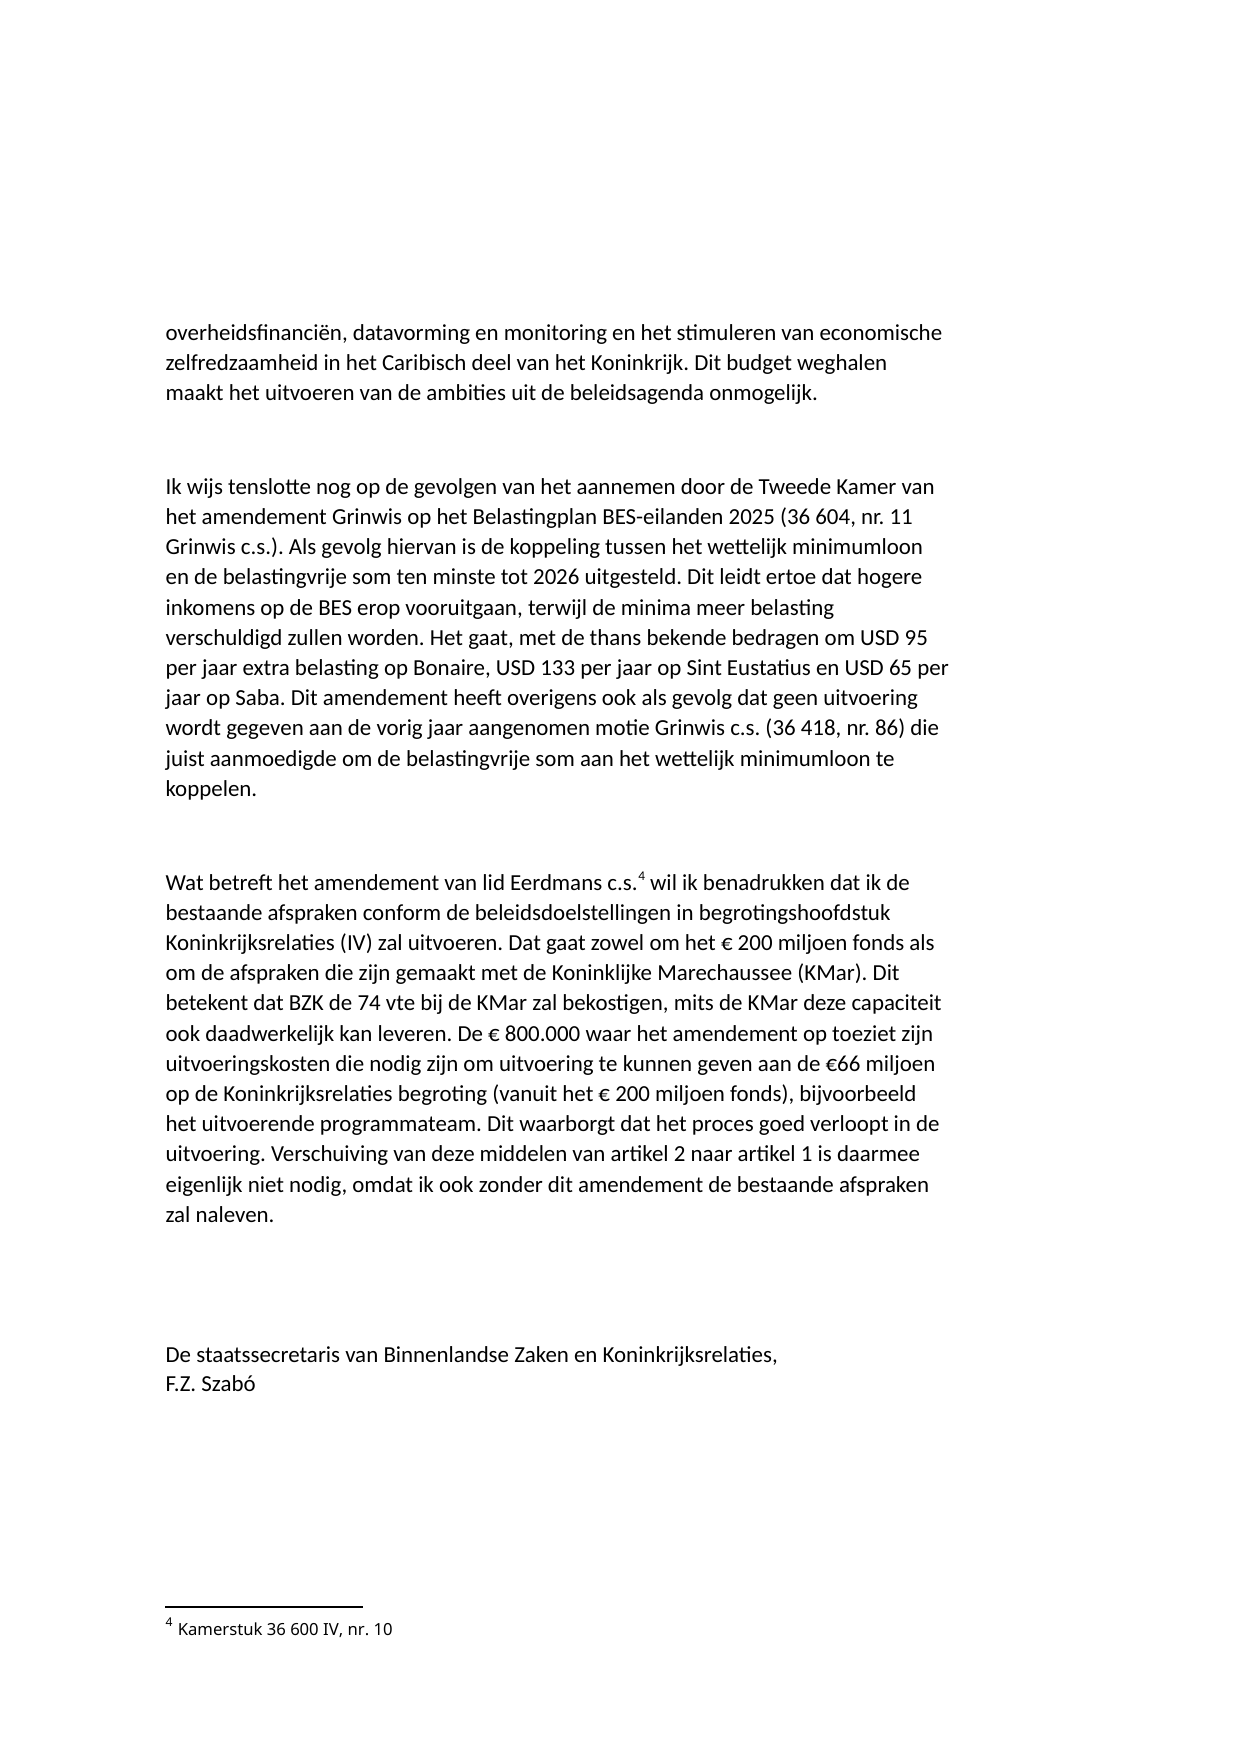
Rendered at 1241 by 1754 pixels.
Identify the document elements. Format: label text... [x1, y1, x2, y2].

text F.Z. Szabó [165, 1369, 951, 1397]
text De staatssecretaris van Binnenlandse Zaken en Koninkrijksrelaties, [165, 1341, 951, 1369]
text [165, 318, 951, 406]
text Ik wijs tenslotte nog op de gevolgen van het aannemen door de Tweede Kamer van het amendement Grinwis op het Belastingplan BES-eilanden 2025 (36 604, nr. 11 Grinwis c.s.). Als gevolg hiervan is de koppeling tussen het wettelijk minimumloon en de belastingvrije som ten minste tot 2026 uitgesteld. Dit leidt ertoe dat hogere inkomens op de BES erop vooruitgaan, terwijl de minima meer belasting verschuldigd zullen worden. Het gaat, met de thans bekende bedragen om USD 95 per jaar extra belasting op Bonaire, USD 133 per jaar op Sint Eustatius en USD 65 per jaar op Saba. Dit amendement heeft overigens ook als gevolg dat geen uitvoering wordt gegeven aan de vorig jaar aangenomen motie Grinwis c.s. (36 418, nr. 86) die juist aanmoedigde om de belastingvrije som aan het wettelijk minimumloon te koppelen. [165, 472, 951, 802]
text Wat betreft het amendement van lid Eerdmans c.s. wil ik benadrukken dat ik de bestaande afspraken conform de beleidsdoelstellingen in begrotingshoofdstuk Koninkrijksrelaties (IV) zal uitvoeren. Dat gaat zowel om het € 200 miljoen fonds als om de afspraken die zijn gemaakt met de Koninklijke Marechaussee (KMar). Dit betekent dat BZK de 74 vte bij de KMar zal bekostigen, mits de KMar deze capaciteit ook daadwerkelijk kan leveren. De € 800.000 waar het amendement op toeziet zijn uitvoeringskosten die nodig zijn om uitvoering te kunnen geven aan de €66 miljoen op de Koninkrijksrelaties begroting (vanuit het € 200 miljoen fonds), bijvoorbeeld het uitvoerende programmateam. Dit waarborgt dat het proces goed verloopt in de uitvoering. Verschuiving van deze middelen van artikel 2 naar artikel 1 is daarmee eigenlijk niet nodig, omdat ik ook zonder dit amendement de bestaande afspraken zal naleven. [165, 868, 951, 1228]
